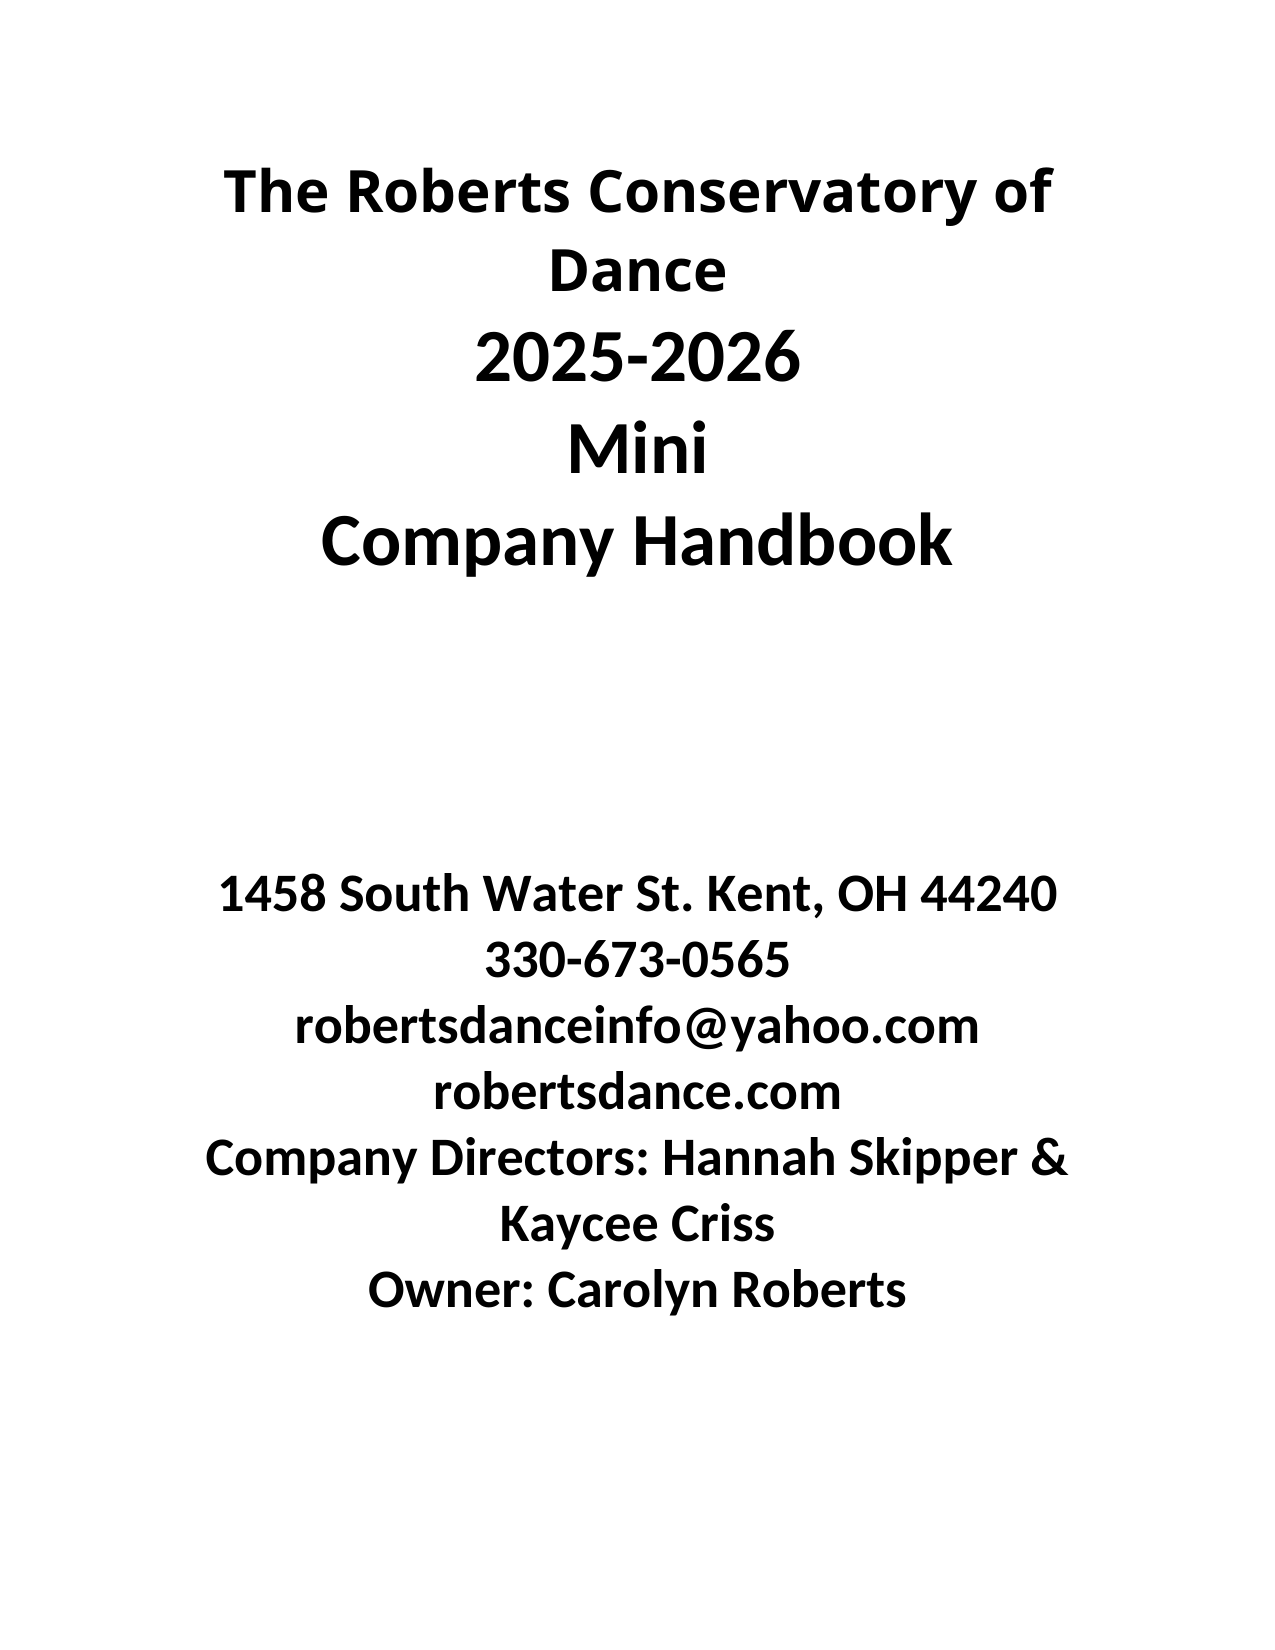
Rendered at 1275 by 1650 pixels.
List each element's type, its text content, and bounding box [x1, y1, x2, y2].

text Company Directors: Hannah Skipper & Kaycee Criss [187, 1123, 1087, 1255]
text robertsdance.com [187, 1057, 1087, 1123]
text Company Handbook [187, 492, 1087, 584]
text robertsdanceinfo@yahoo.com [187, 991, 1087, 1057]
text Owner: Carolyn Roberts [187, 1255, 1087, 1321]
text 2025-2026 [187, 309, 1087, 401]
text Mini [187, 401, 1087, 492]
text 1458 South Water St. Kent, OH 44240 [187, 858, 1087, 924]
text 330-673-0565 [187, 924, 1087, 991]
text The Roberts Conservatory of Dance [187, 150, 1087, 309]
